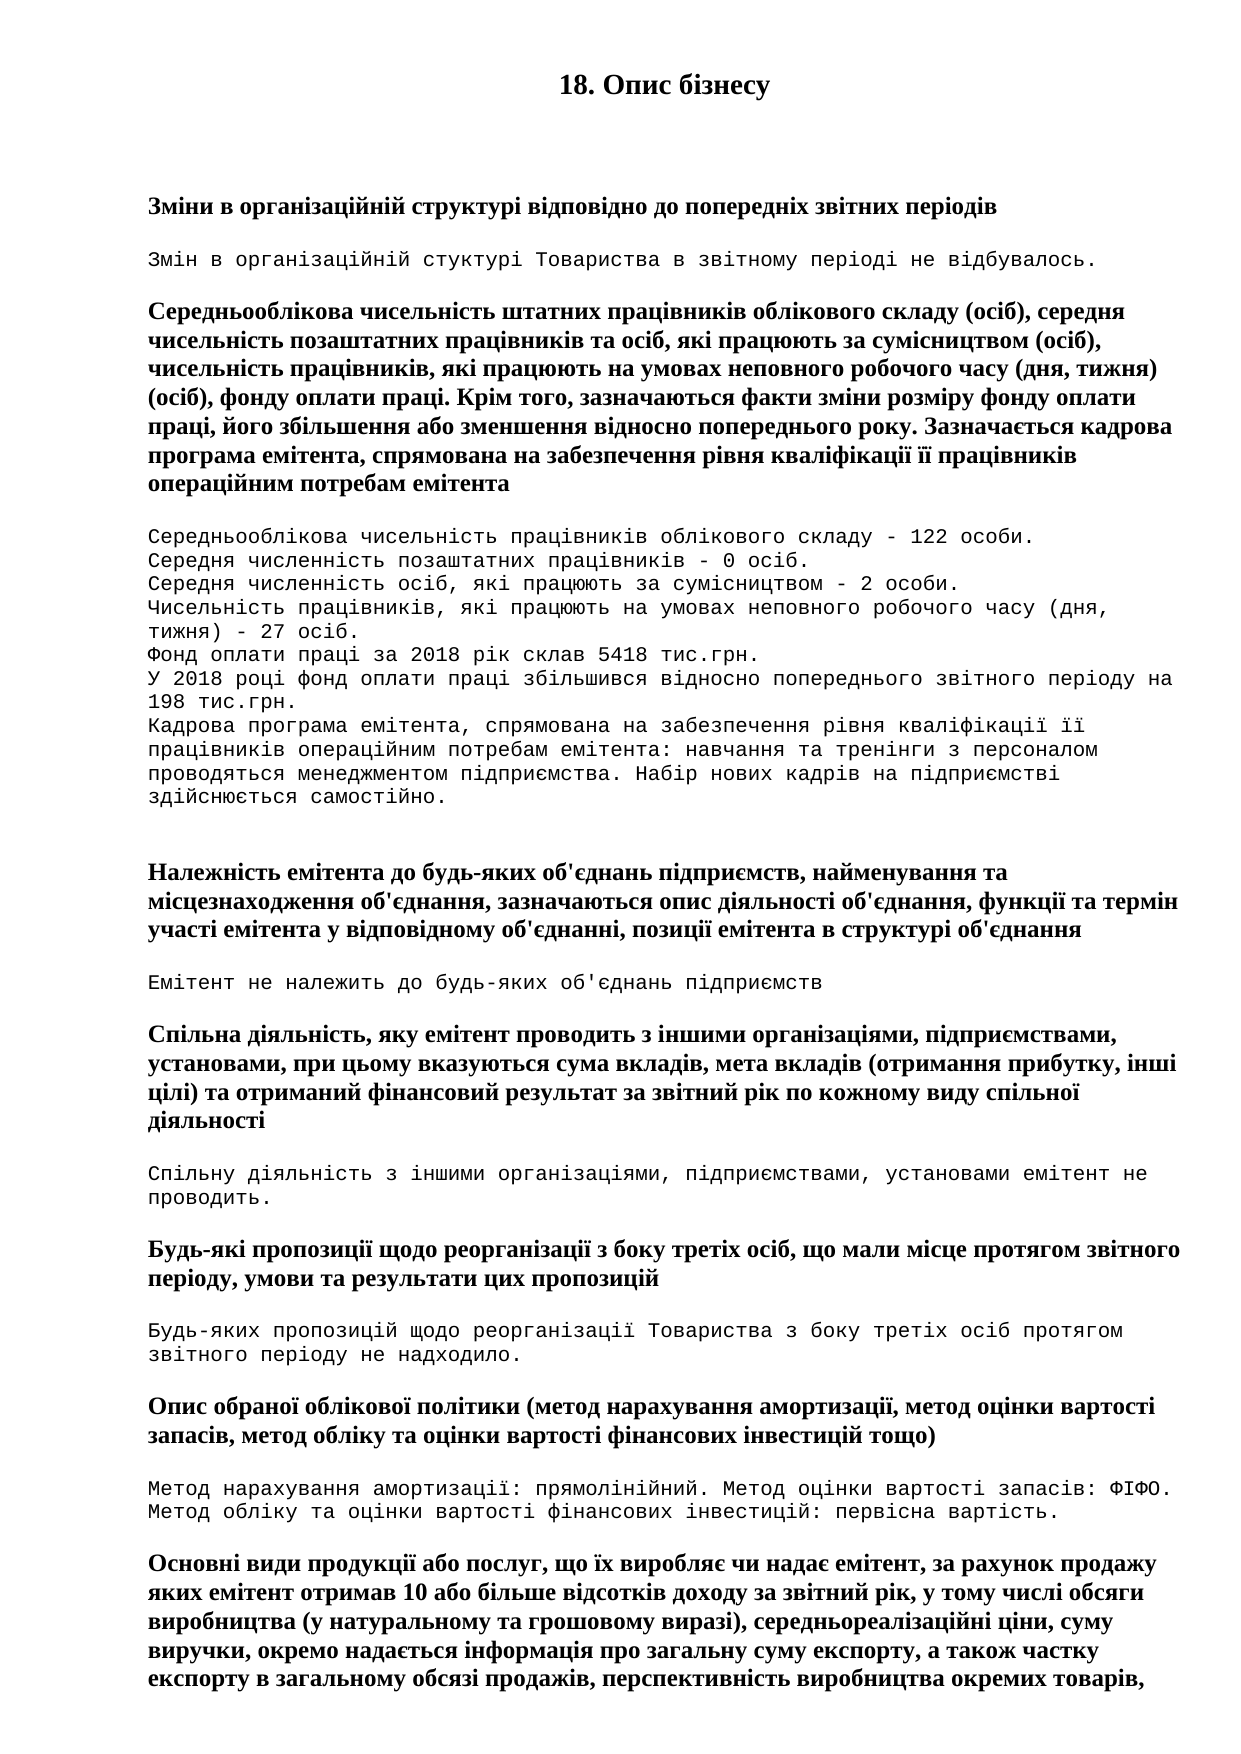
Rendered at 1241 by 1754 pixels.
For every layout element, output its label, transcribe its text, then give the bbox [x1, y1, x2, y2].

text Cередньооблікова чисельність штатних працівників облікового складу (осіб), середня чисельність позаштатних працівників та осіб, які працюють за сумісництвом (осіб), чисельність працівників, які працюють на умовах неповного робочого часу (дня, тижня) (осіб), фонду оплати праці. Крім того, зазначаються факти зміни розміру фонду оплати праці, його збільшення або зменшення відносно попереднього року. Зазначається кадрова програма емітента, спрямована на забезпечення рівня кваліфікації її працівників операційним потребам емітента [148, 296, 1181, 497]
text Фонд оплати праці за 2018 рік склав 5418 тис.грн. [148, 644, 1181, 668]
text Емітент не належить до будь-яких об'єднань підприємств [148, 972, 1181, 996]
text Спільну діяльність з іншими організаціями, підприємствами, установами емітент не проводить. [148, 1163, 1181, 1210]
text Метод нарахування амортизації: прямолінійний. Метод оцінки вартості запасів: ФІФО. Метод обліку та оцінки вартості фінансових інвестицій: первісна вартість. [148, 1477, 1181, 1525]
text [148, 1548, 1181, 1692]
text Будь-які пропозиції щодо реорганізації з боку третіх осіб, що мали місце протягом звітного періоду, умови та результати цих пропозицій [148, 1234, 1181, 1292]
text Середньооблікова чисельність працівників облікового складу - 122 особи. [148, 526, 1181, 550]
text Чисельність працівників, які працюють на умовах неповного робочого часу (дня, тижня) - 27 осіб. [148, 597, 1181, 644]
text Середня численність осіб, які працюють за сумісництвом - 2 особи. [148, 573, 1181, 597]
text Опис обраної облікової політики (метод нарахування амортизації, метод оцінки вартості запасів, метод обліку та оцінки вартості фінансових інвестицій тощо) [148, 1391, 1181, 1449]
text Змiн в органiзацiйнiй стуктурi Товариства в звiтному перiодi не вiдбувалось. [148, 249, 1181, 272]
text Спільна діяльність, яку емітент проводить з іншими організаціями, підприємствами, установами, при цьому вказуються сума вкладів, мета вкладів (отримання прибутку, інші цілі) та отриманий фінансовий результат за звітний рік по кожному виду спільної діяльності [148, 1019, 1181, 1134]
text 18. Опис бізнесу [148, 67, 1181, 101]
text Кадрова програма емітента, спрямована на забезпечення рівня кваліфікації її працівників операційним потребам емітента: навчання та тренiнги з персоналом проводяться менеджментом пiдприємства. Набiр нових кадрiв на пiдприємствi здiйснюється самостiйно. [148, 715, 1181, 810]
text Зміни в організаційній структурі відповідно до попередніх звітних періодів [148, 191, 1181, 220]
text Належність емітента до будь-яких об'єднань підприємств, найменування та місцезнаходження об'єднання, зазначаються опис діяльності об'єднання, функції та термін участі емітента у відповідному об'єднанні, позиції емітента в структурі об'єднання [148, 857, 1181, 943]
text Середня численність позаштатних працівників - 0 осіб. [148, 550, 1181, 573]
text Будь-яких пропозицiй щодо реорганiзацiї Товариства з боку третiх осiб протягом звiтного перiоду не надходило. [148, 1320, 1181, 1368]
text У 2018 році фонд оплати праці збільшився відносно попереднього звітного періоду на 198 тис.грн. [148, 668, 1181, 715]
